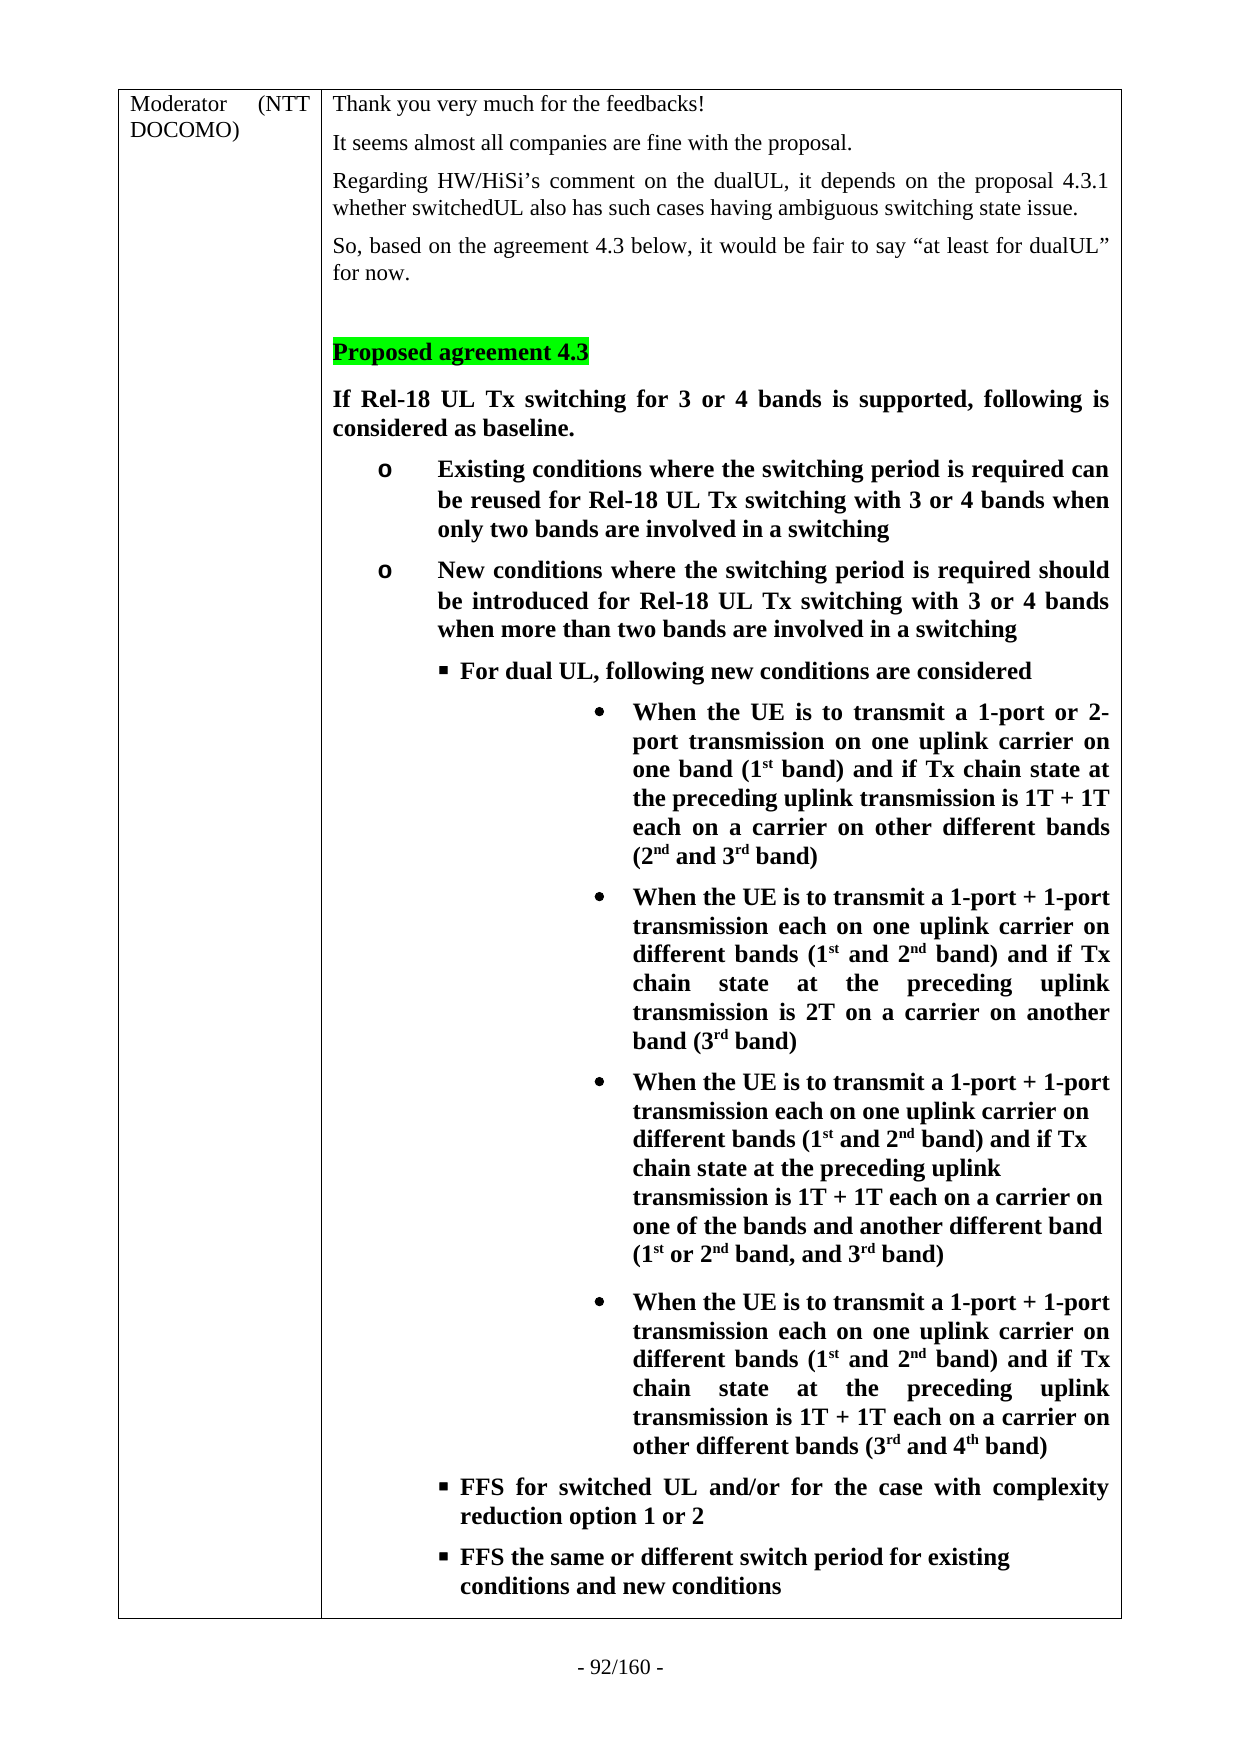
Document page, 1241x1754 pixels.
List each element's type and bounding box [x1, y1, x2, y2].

table_cell [119, 90, 321, 1618]
table_cell [322, 90, 1121, 1618]
